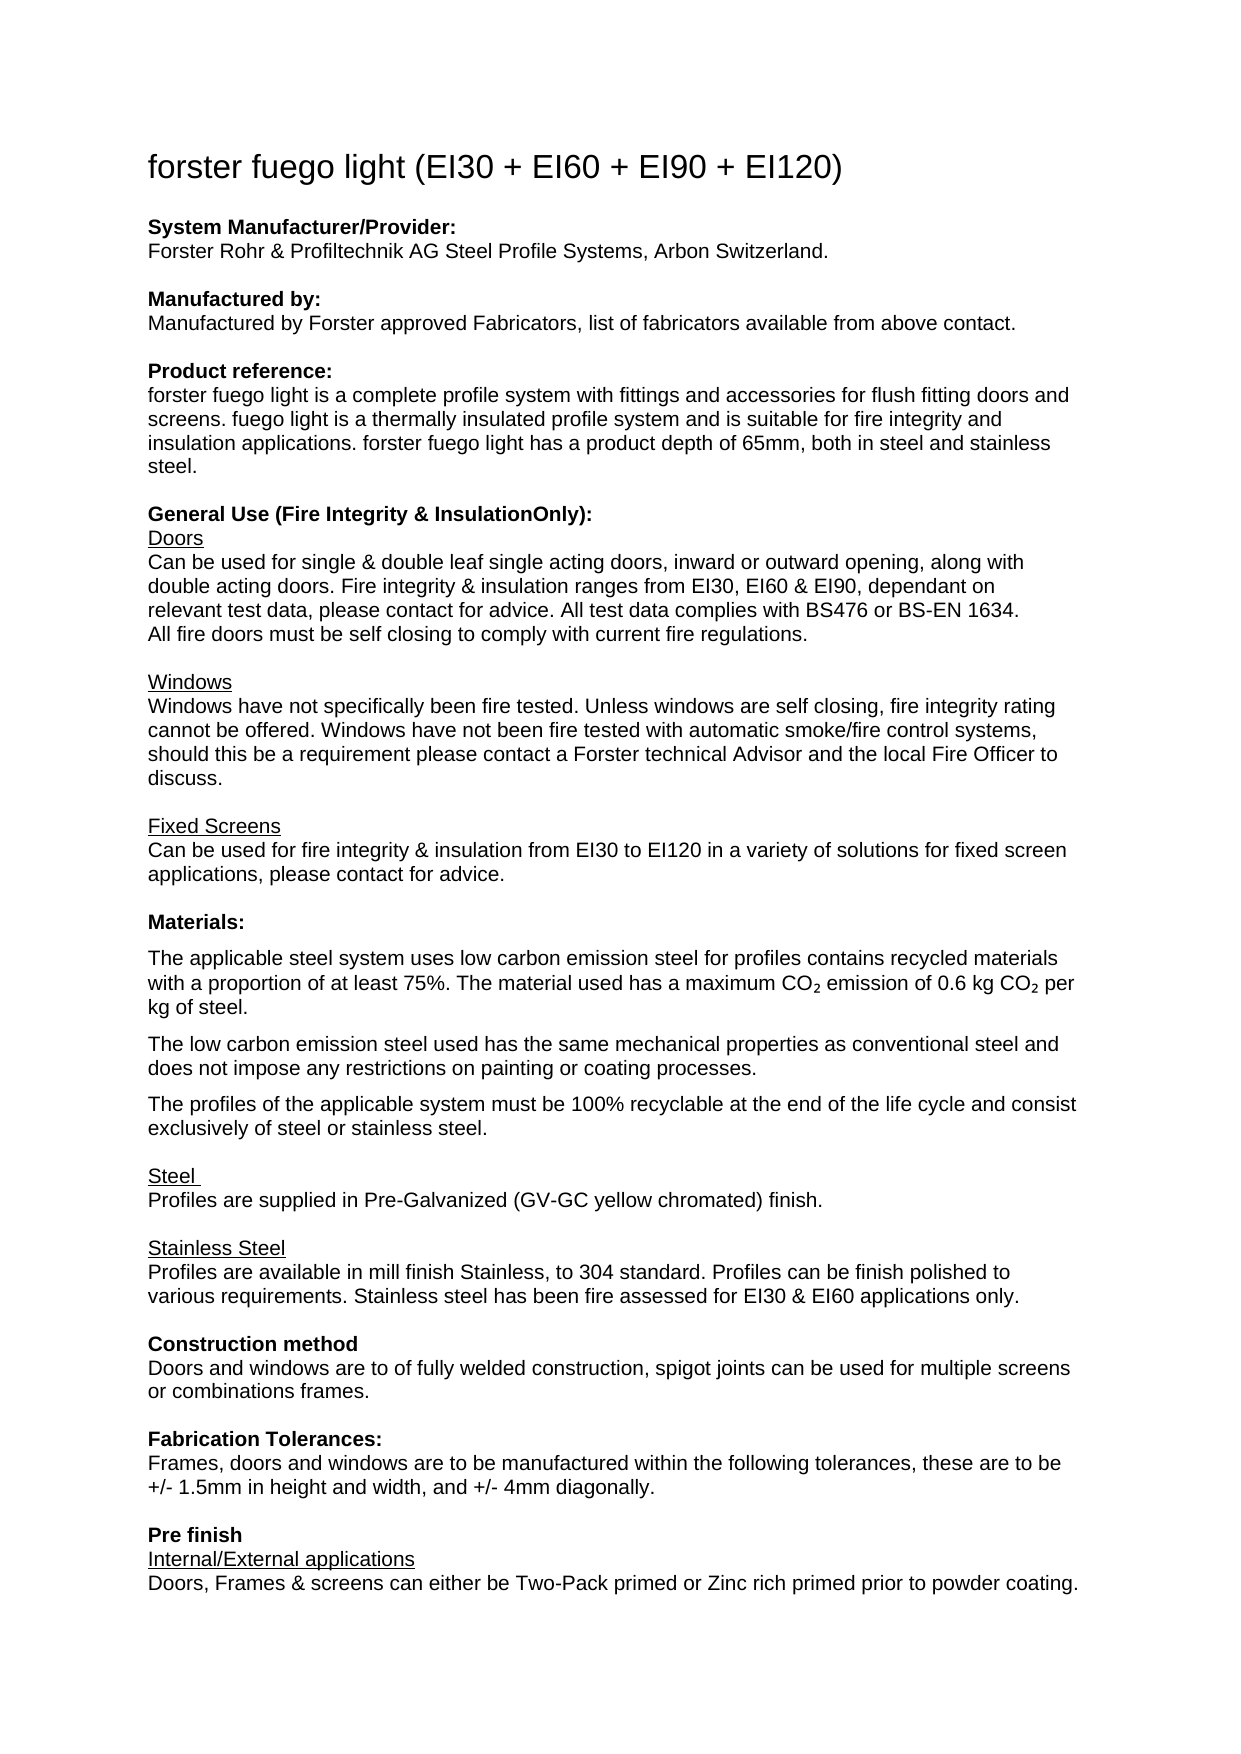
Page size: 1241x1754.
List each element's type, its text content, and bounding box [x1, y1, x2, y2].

text Fabrication Tolerances: [148, 1427, 1093, 1451]
text screens. fuego light is a thermally insulated profile system and is suitable for fire integrity and insulation applications. forster fuego light has a product depth of 65mm, both in steel and stainless [148, 406, 1093, 454]
text Steel [148, 1164, 1093, 1188]
text System Manufacturer/Provider: [148, 215, 1093, 239]
text various requirements. Stainless steel has been fire assessed for EI30 & EI60 applications only. [148, 1283, 1093, 1307]
text Fixed Screens [148, 814, 1093, 838]
text Doors and windows are to of fully welded construction, spigot joints can be used for multiple screens [148, 1355, 1093, 1379]
text should this be a requirement please contact a Forster technical Advisor and the local Fire Officer to [148, 742, 1093, 766]
text Windows [148, 670, 1093, 694]
subtitle forster fuego light (EI30 + EI60 + EI90 + EI120) [148, 148, 1093, 186]
text Forster Rohr & Profiltechnik AG Steel Profile Systems, Arbon Switzerland. [148, 239, 1093, 263]
text Profiles are available in mill finish Stainless, to 304 standard. Profiles can be finish polished to [148, 1259, 1093, 1283]
text Stainless Steel [148, 1236, 1093, 1259]
text Construction method [148, 1331, 1093, 1355]
text Profiles are supplied in Pre-Galvanized (GV-GC yellow chromated) finish. [148, 1188, 1093, 1212]
text The profiles of the applicable system must be 100% recyclable at the end of the life cycle and consist exclusively of steel or stainless steel. [148, 1092, 1093, 1140]
text relevant test data, please contact for advice. All test data complies with BS476 or BS-EN 1634. [148, 598, 1093, 622]
text applications, please contact for advice. [148, 862, 1093, 886]
text discuss. [148, 766, 1093, 790]
text +/- 1.5mm in height and width, and +/- 4mm diagonally. [148, 1475, 1093, 1499]
text double acting doors. Fire integrity & insulation ranges from EI30, EI60 & EI90, dependant on [148, 574, 1093, 598]
text or combinations frames. [148, 1379, 1093, 1403]
text Manufactured by: [148, 287, 1093, 311]
text Windows have not specifically been fire tested. Unless windows are self closing, fire integrity rating [148, 694, 1093, 718]
text cannot be offered. Windows have not been fire tested with automatic smoke/fire control systems, [148, 718, 1093, 742]
text Pre finish [148, 1523, 1093, 1547]
text forster fuego light is a complete profile system with fittings and accessories for flush fitting doors and [148, 382, 1093, 406]
text Can be used for fire integrity & insulation from EI30 to EI120 in a variety of solutions for fixed screen [148, 838, 1093, 862]
text Internal/External applications [148, 1547, 1093, 1571]
text Doors, Frames & screens can either be Two-Pack primed or Zinc rich primed prior to powder coating. [148, 1571, 1093, 1595]
text Product reference: [148, 358, 1093, 382]
text Can be used for single & double leaf single acting doors, inward or outward opening, along with [148, 550, 1093, 574]
text General Use (Fire Integrity & InsulationOnly): [148, 502, 1093, 526]
text Frames, doors and windows are to be manufactured within the following tolerances, these are to be [148, 1451, 1093, 1475]
text Materials: [148, 909, 1093, 933]
text Manufactured by Forster approved Fabricators, list of fabricators available from above contact. [148, 311, 1093, 334]
text The applicable steel system uses low carbon emission steel for profiles contains recycled materials with a proportion of at least 75%. The material used has a maximum CO₂ emission of 0.6 kg CO₂ per kg of steel. [148, 946, 1093, 1019]
text Doors [148, 526, 1093, 550]
text steel. [148, 454, 1093, 478]
text The low carbon emission steel used has the same mechanical properties as conventional steel and does not impose any restrictions on painting or coating processes. [148, 1031, 1093, 1079]
text All fire doors must be self closing to comply with current fire regulations. [148, 622, 1093, 646]
